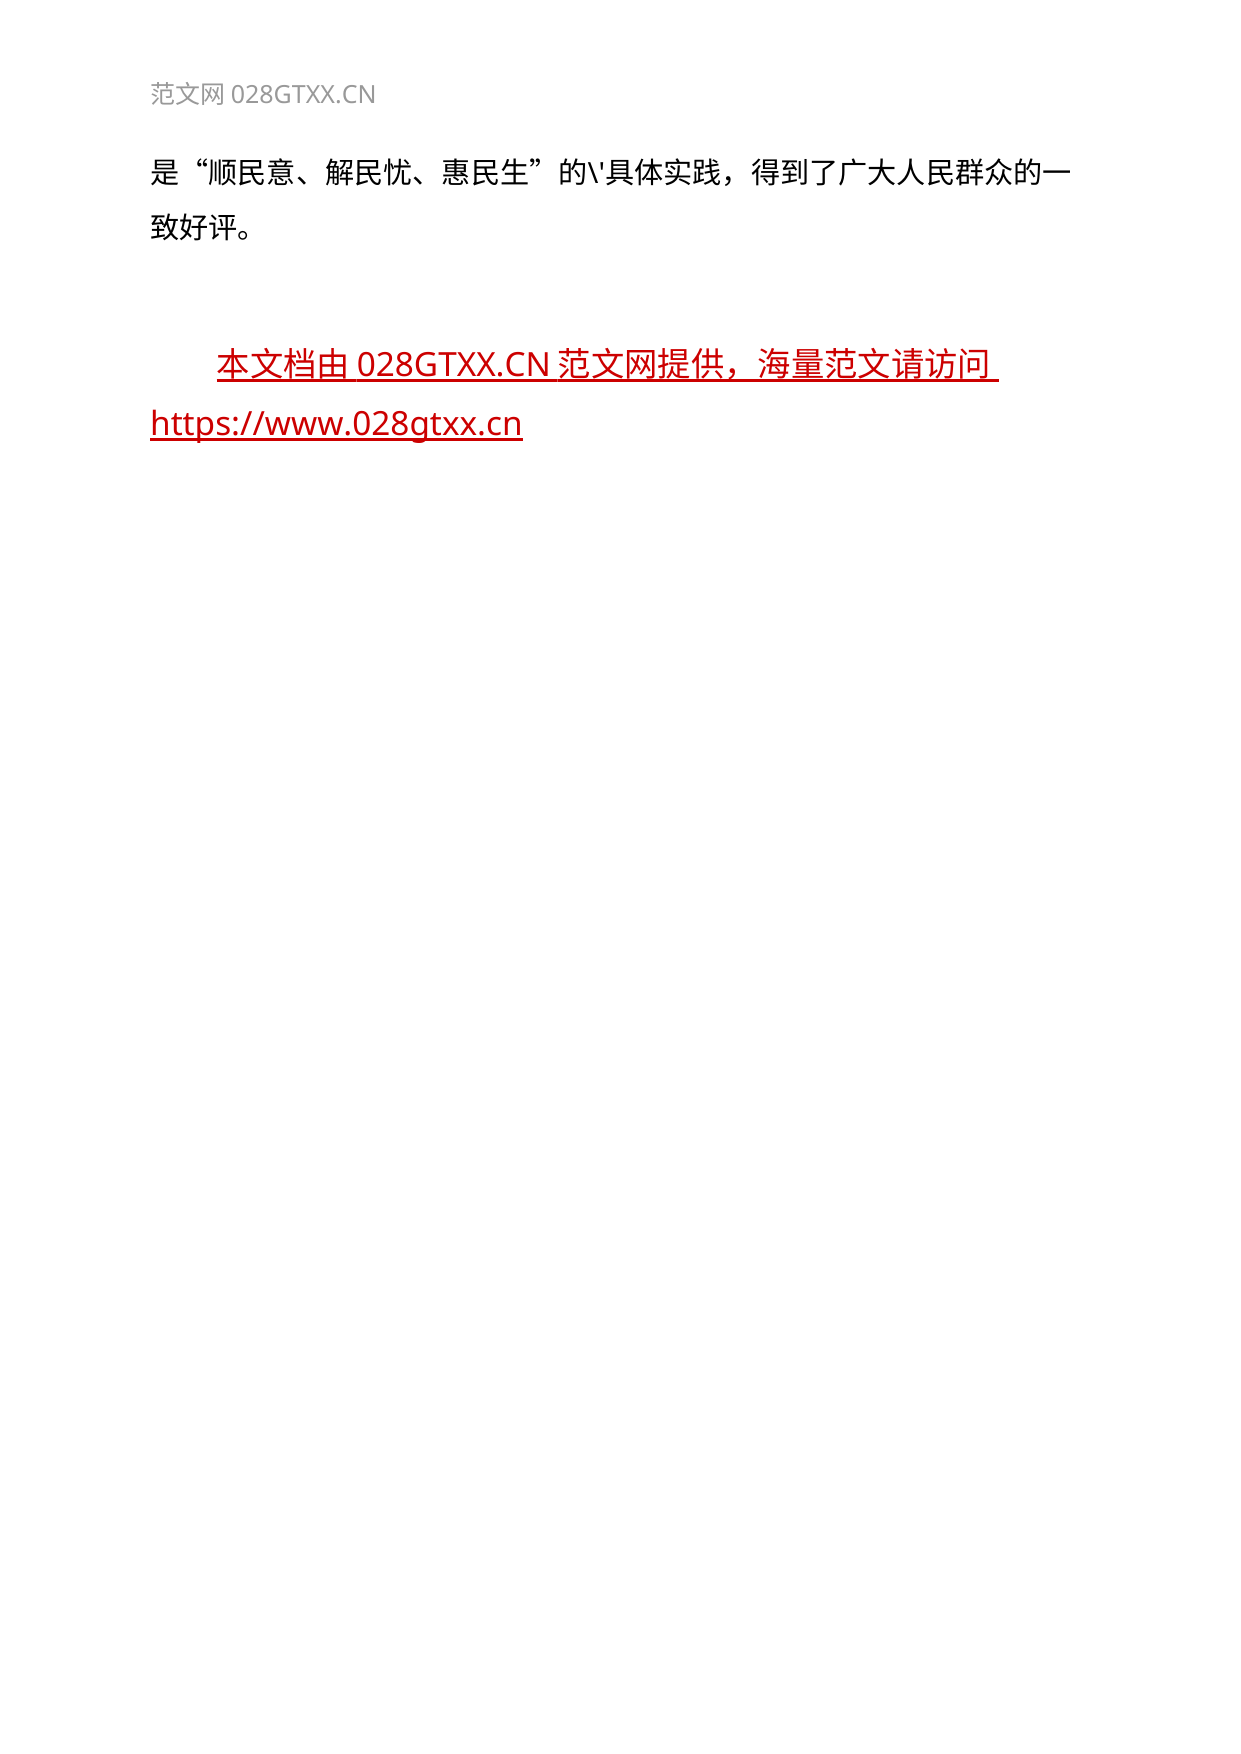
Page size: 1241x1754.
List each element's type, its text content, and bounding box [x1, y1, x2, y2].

text 本文档由028GTXX.CN范文网提供，海量范文请访问 https://www.028gtxx.cn [150, 338, 1090, 445]
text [150, 150, 1090, 247]
